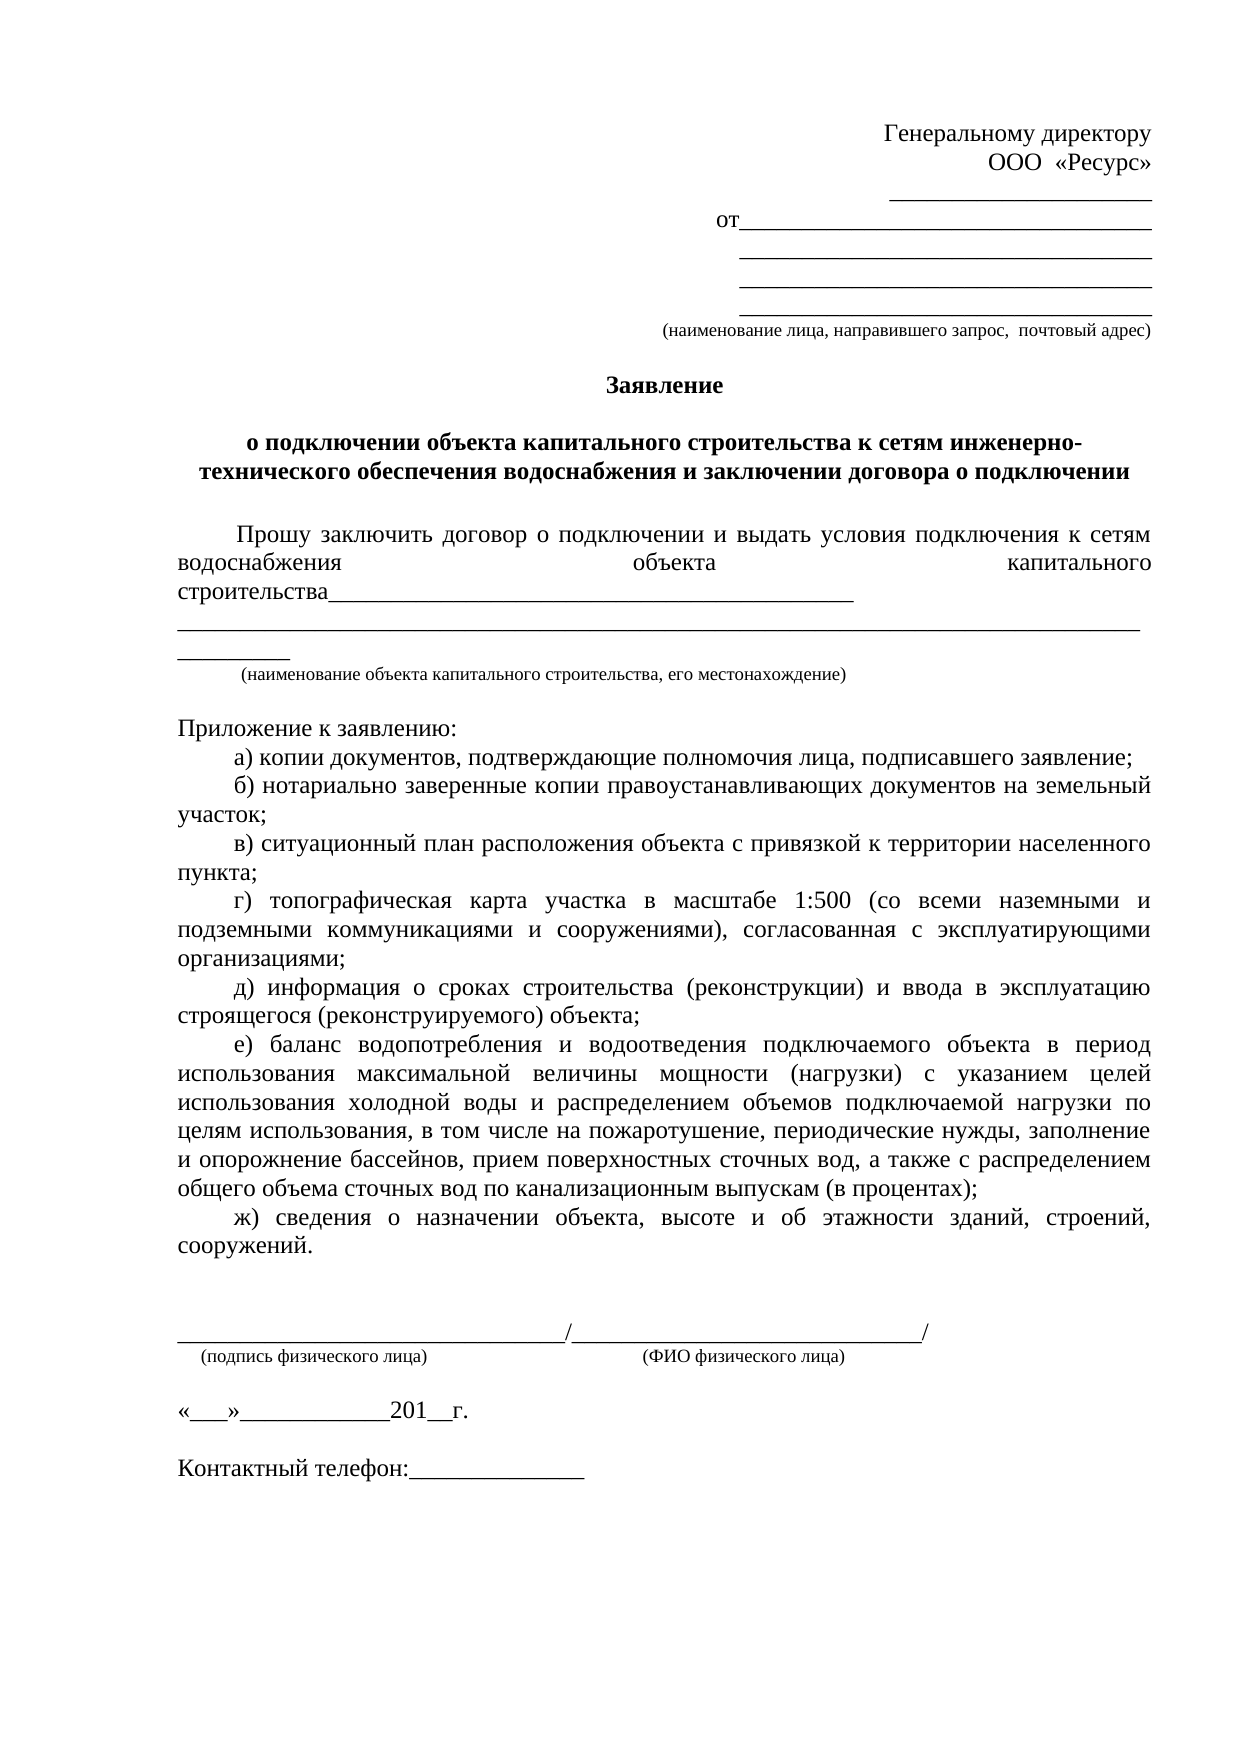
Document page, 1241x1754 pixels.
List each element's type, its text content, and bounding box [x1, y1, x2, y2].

text «___»____________201__г. [177, 1396, 1152, 1424]
text от_________________________________ [177, 204, 1152, 233]
text ______________________________________________________________________________________ [177, 605, 1152, 662]
text _______________________________/____________________________/ [177, 1317, 1152, 1345]
text _________________________________ [177, 291, 1152, 319]
text а) копии документов, подтверждающие полномочия лица, подписавшего заявление; [177, 742, 1152, 770]
text о подключении объекта капитального строительства к сетям инженерно-технического обеспечения водоснабжения и заключении договора о подключении [177, 427, 1152, 485]
text (подпись физического лица) (ФИО физического лица) [177, 1345, 1152, 1367]
text _________________________________ [177, 262, 1152, 291]
text _________________________________ [177, 233, 1152, 262]
text ООО «Ресурс» [177, 147, 1152, 176]
text Контактный телефон:______________ [177, 1453, 1152, 1482]
text ж) сведения о назначении объекта, высоте и об этажности зданий, строений, сооружений. [177, 1202, 1152, 1259]
text г) топографическая карта участка в масштабе 1:500 (со всеми наземными и подземными коммуникациями и сооружениями), согласованная с эксплуатирующими организациями; [177, 885, 1152, 972]
text Прошу заключить договор о подключении и выдать условия подключения к сетям водоснабжения объекта капитального строительства__________________________________________ [177, 519, 1152, 605]
text (наименование объекта капитального строительства, его местонахождение) [177, 662, 1152, 684]
text Заявление [177, 370, 1152, 398]
text е) баланс водопотребления и водоотведения подключаемого объекта в период использования максимальной величины мощности (нагрузки) с указанием целей использования холодной воды и распределением объемов подключаемой нагрузки по целям использования, в том числе на пожаротушение, периодические нужды, заполнение и опорожнение бассейнов, прием поверхностных сточных вод, а также с распределением общего объема сточных вод по канализационным выпускам (в процентах); [177, 1029, 1152, 1202]
text д) информация о сроках строительства (реконструкции) и ввода в эксплуатацию строящегося (реконструируемого) объекта; [177, 972, 1152, 1029]
text в) ситуационный план расположения объекта с привязкой к территории населенного пункта; [177, 828, 1152, 885]
text _____________________ [177, 176, 1152, 204]
text (наименование лица, направившего запрос, почтовый адрес) [177, 319, 1152, 341]
text Приложение к заявлению: [177, 713, 1152, 742]
text б) нотариально заверенные копии правоустанавливающих документов на земельный участок; [177, 770, 1152, 828]
text Генеральному директору [177, 118, 1152, 147]
